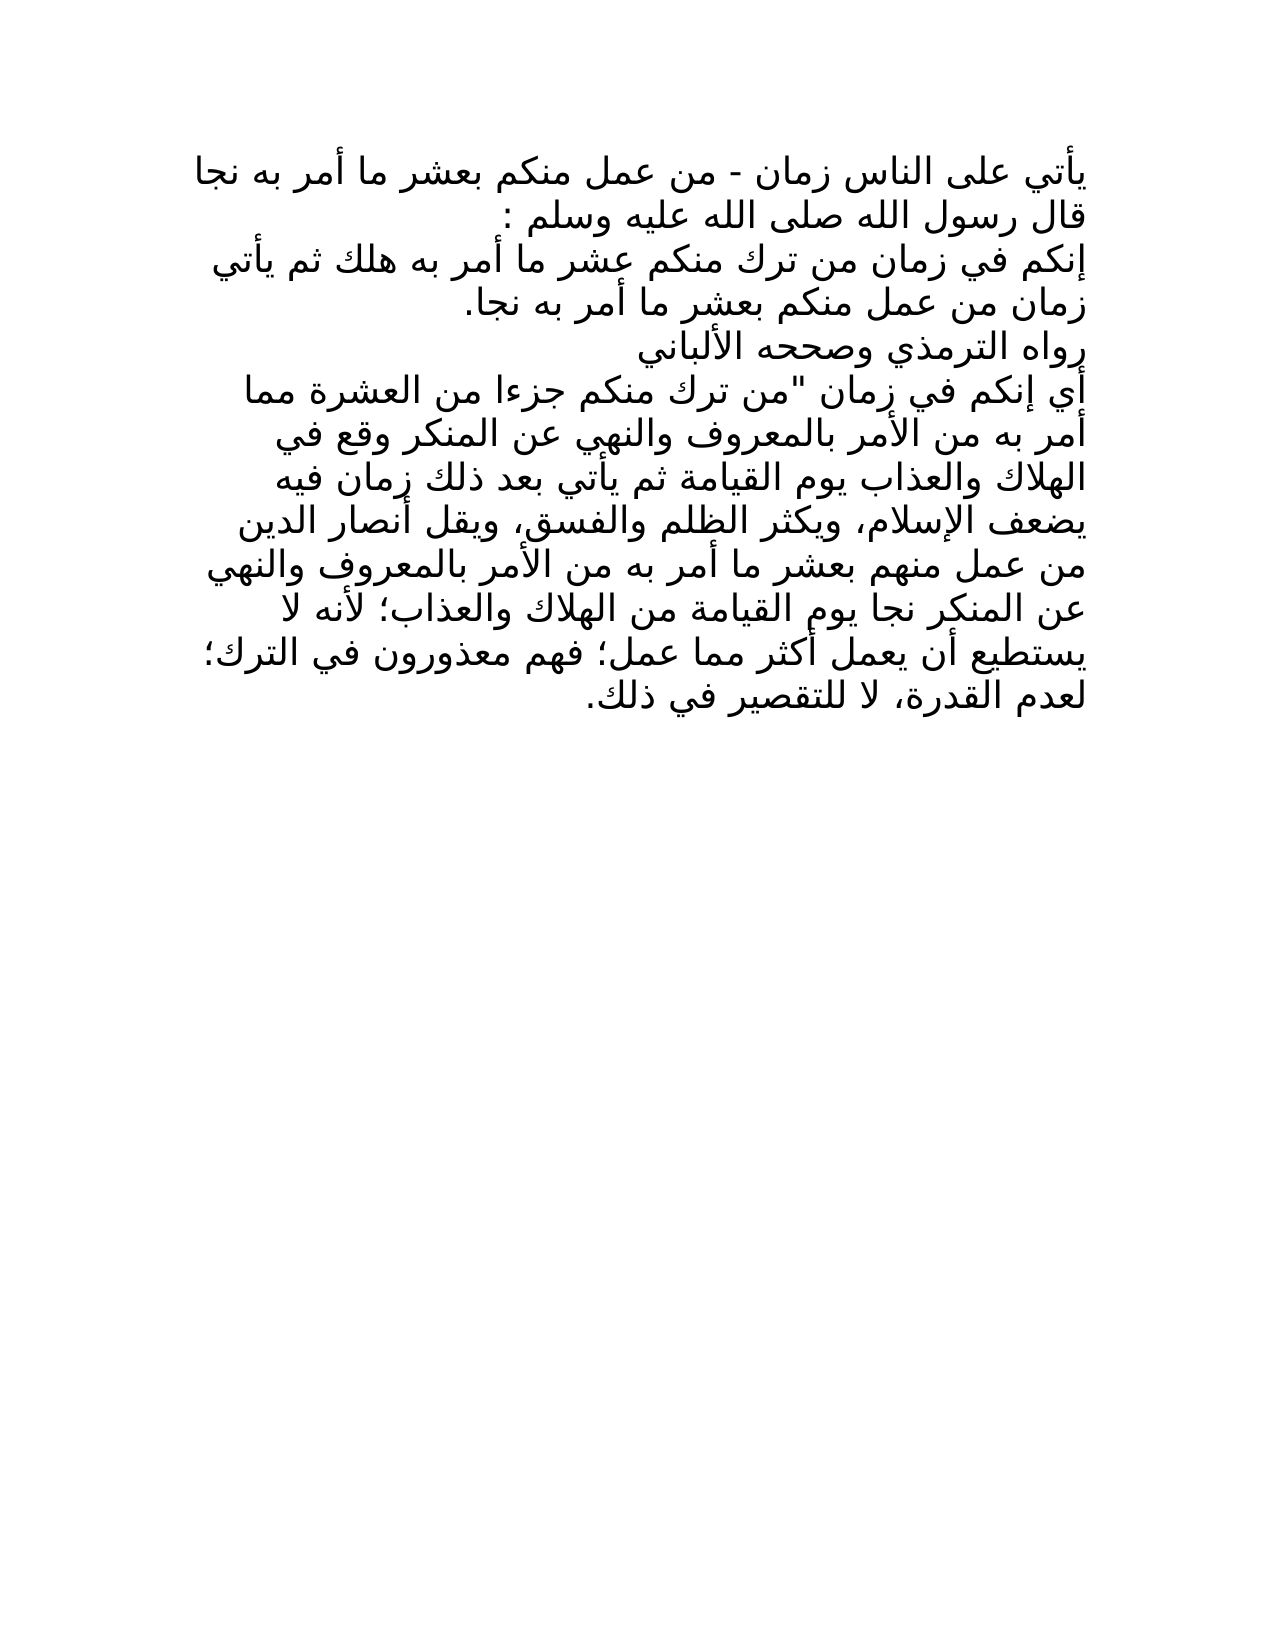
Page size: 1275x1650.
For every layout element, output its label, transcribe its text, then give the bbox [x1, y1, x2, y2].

text أي إنكم في زمان "من ترك منكم جزءا من العشرة مما أمر به من الأمر بالمعروف والنهي عن المنكر وقع في الهلاك والعذاب يوم القيامة ثم يأتي بعد ذلك زمان فيه يضعف الإسلام، ويكثر الظلم والفسق، ويقل أنصار الدين من عمل منهم بعشر ما أمر به من الأمر بالمعروف والنهي عن المنكر نجا يوم القيامة من الهلاك والعذاب؛ لأنه لا يستطيع أن يعمل أكثر مما عمل؛ فهم معذورون في الترك؛ لعدم القدرة، لا للتقصير في ذلك. [187, 368, 1087, 717]
text يأتي على الناس زمان - من عمل منكم بعشر ما أمر به نجا [187, 150, 1087, 194]
text قال رسول الله صلى الله عليه وسلم : [187, 194, 1087, 237]
text إنكم في زمان من ترك منكم عشر ما أمر به هلك ثم يأتي زمان من عمل منكم بعشر ما أمر به نجا. [187, 237, 1087, 324]
text رواه الترمذي وصححه الألباني [187, 324, 1087, 368]
